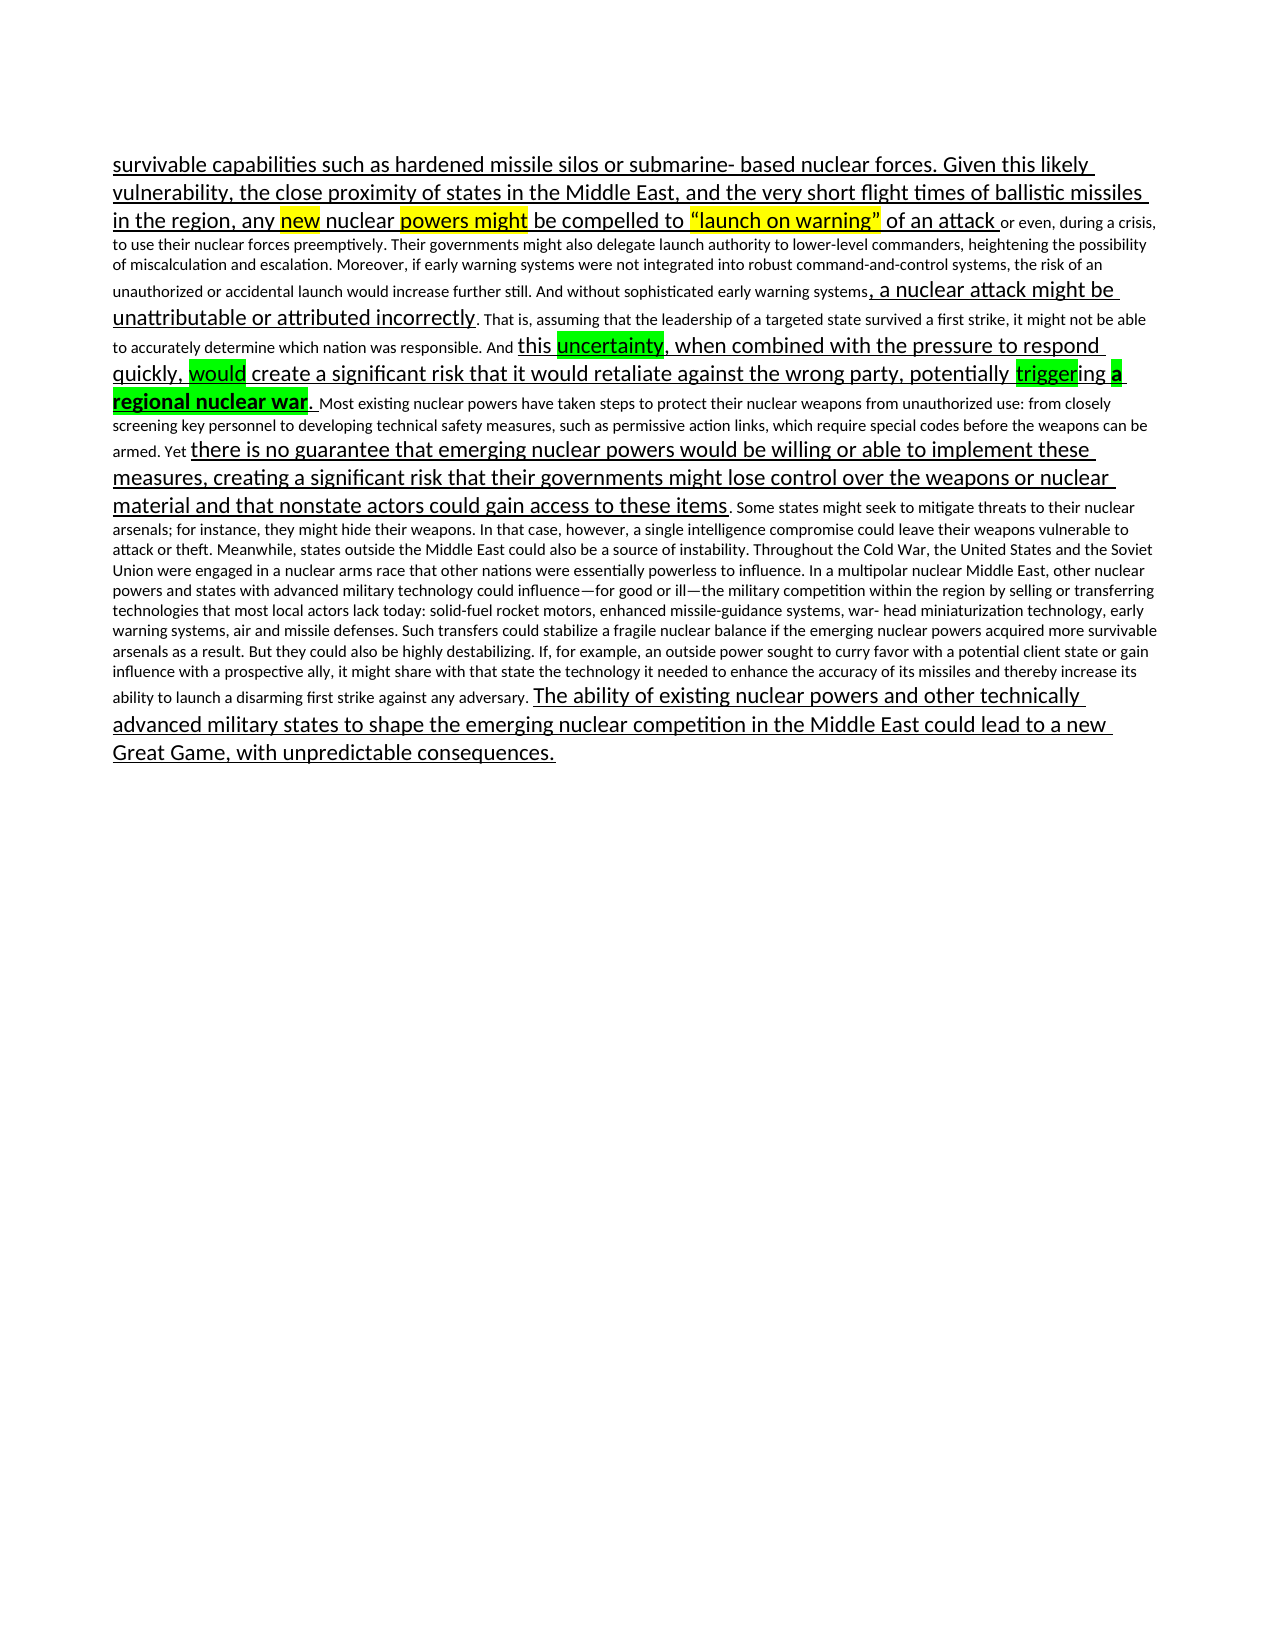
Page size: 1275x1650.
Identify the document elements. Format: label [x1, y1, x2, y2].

text [112, 150, 1162, 766]
